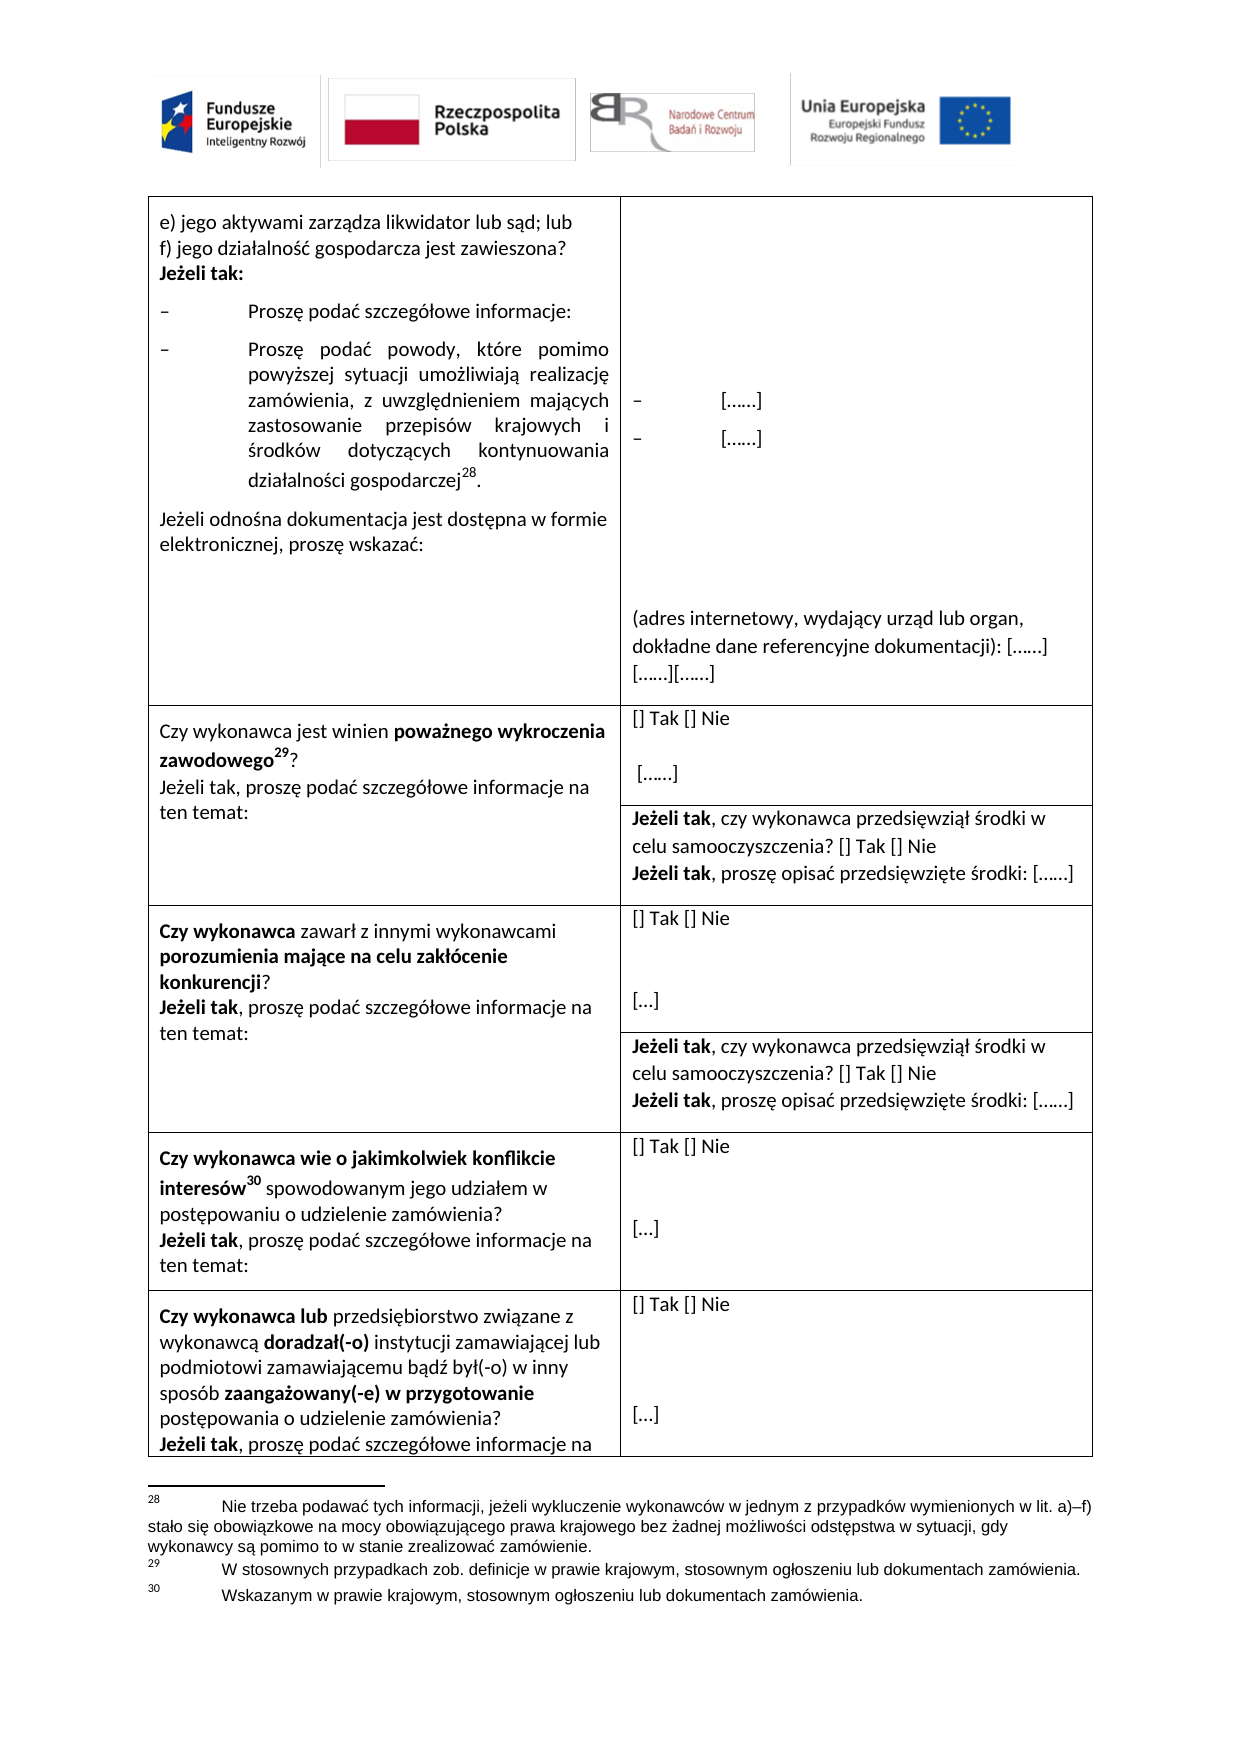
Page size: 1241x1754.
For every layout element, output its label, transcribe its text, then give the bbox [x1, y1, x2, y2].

table_cell [] Tak [] Nie [……] [621, 706, 1092, 804]
table_cell Czy wykonawca jest winien poważnego wykroczenia zawodowego? Jeżeli tak, proszę podać szczegółowe informacje na ten temat: [149, 706, 620, 904]
picture [147, 73, 1024, 168]
table_cell [] Tak [] Nie [……] [……] (adres internetowy, wydający urząd lub organ, dokładne dane referencyjne dokumentacji): [……][……][……] [621, 197, 1092, 704]
table_cell Czy wykonawca wie o jakimkolwiek konflikcie interesów spowodowanym jego udziałem w postępowaniu o udzielenie zamówienia? Jeżeli tak, proszę podać szczegółowe informacje na ten temat: [149, 1133, 620, 1290]
table_cell Czy wykonawca zawarł z innymi wykonawcami porozumienia mające na celu zakłócenie konkurencji? Jeżeli tak, proszę podać szczegółowe informacje na ten temat: [149, 906, 620, 1132]
table_cell [] Tak [] Nie […] [621, 906, 1092, 1032]
table_cell Jeżeli tak, czy wykonawca przedsięwziął środki w celu samooczyszczenia? [] Tak [] Nie Jeżeli tak, proszę opisać przedsięwzięte środki: [……] [621, 806, 1092, 904]
table_cell [] Tak [] Nie […] [621, 1133, 1092, 1290]
table_cell [] Tak [] Nie […] [621, 1291, 1092, 1456]
table_cell Jeżeli tak, czy wykonawca przedsięwziął środki w celu samooczyszczenia? [] Tak [] Nie Jeżeli tak, proszę opisać przedsięwzięte środki: [……] [621, 1033, 1092, 1132]
